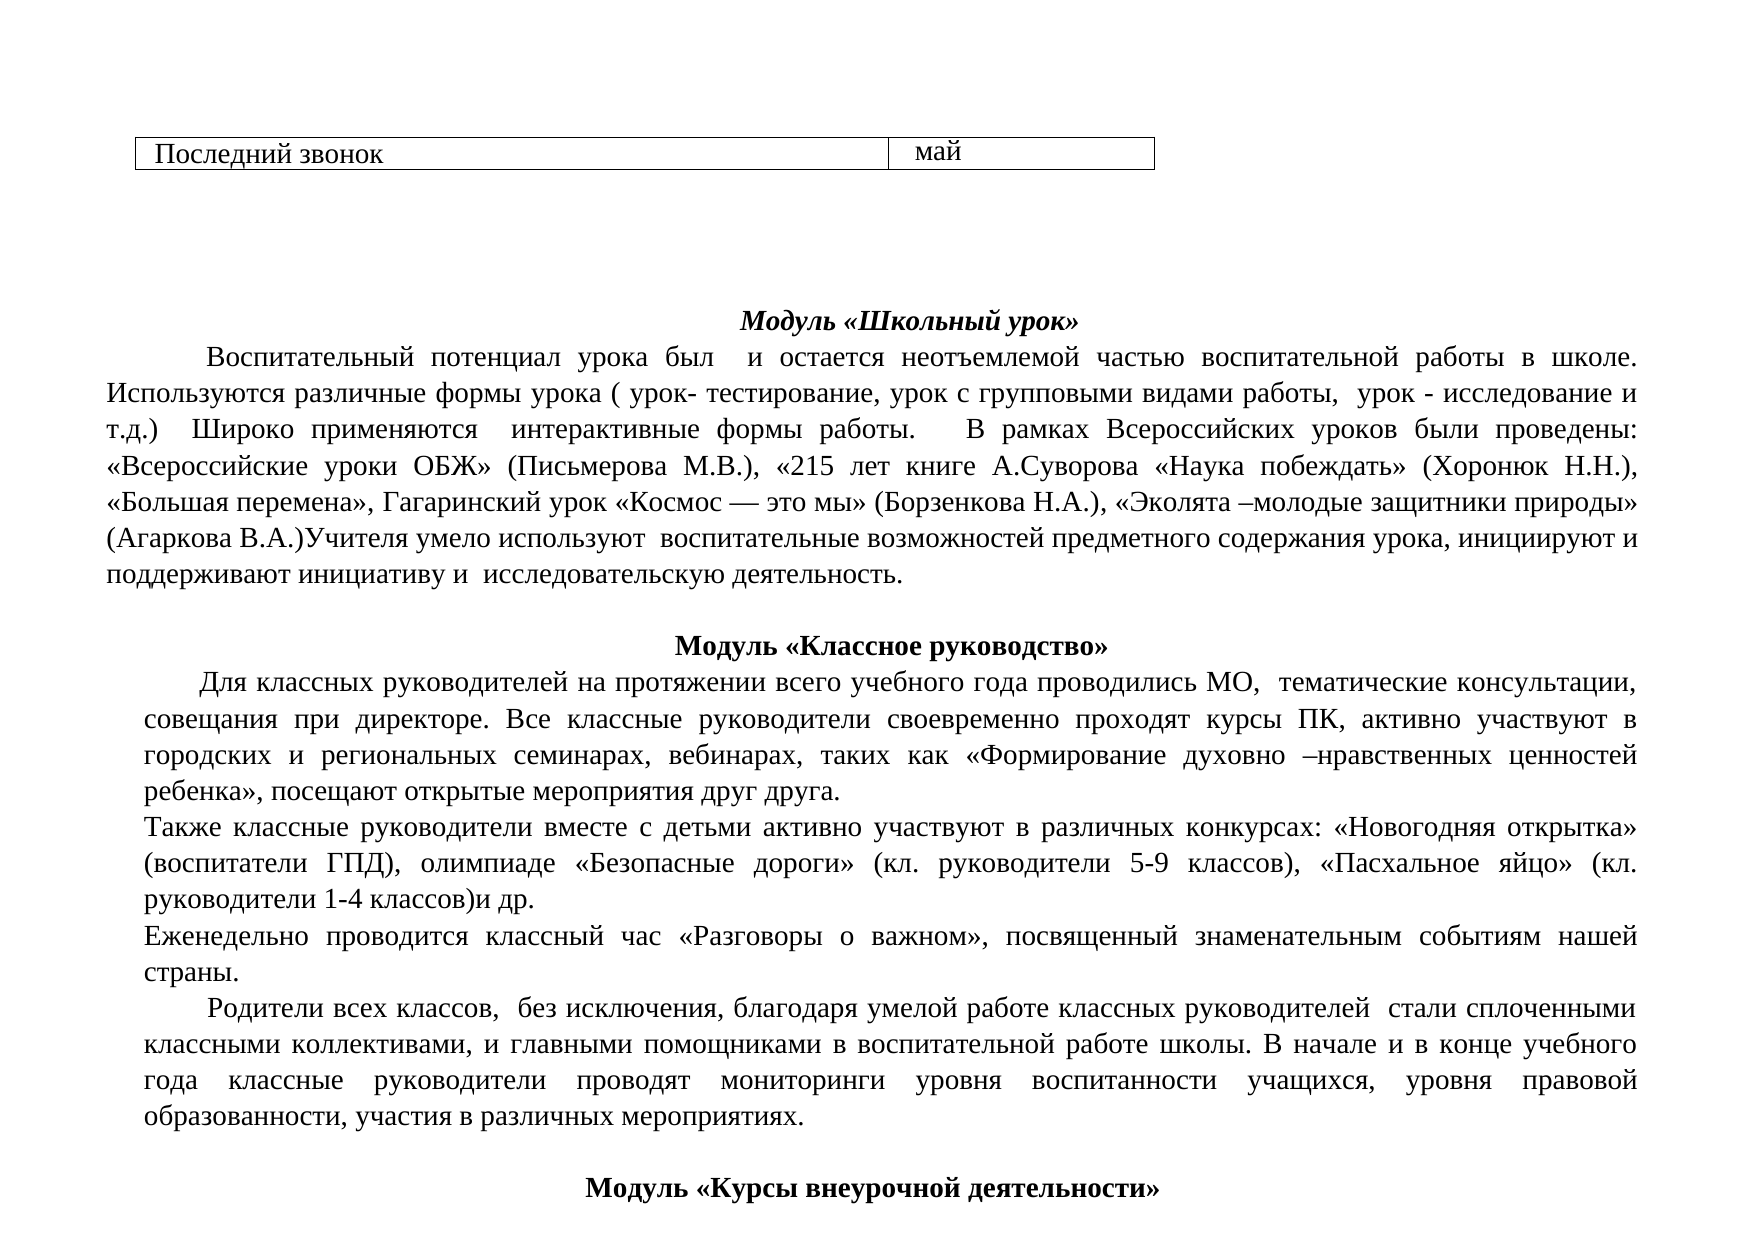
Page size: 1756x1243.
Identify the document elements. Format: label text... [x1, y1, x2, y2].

text Воспитательный потенциал урока был и остается неотъемлемой частью воспитательной работы в школе. Используются различные формы урока ( урок- тестирование, урок с групповыми видами работы, урок - исследование и т.д.) Широко применяются интерактивные формы работы. В рамках Всероссийских уроков были проведены: «Всероссийские уроки ОБЖ» (Письмерова М.В.), «215 лет книге А.Суворова «Наука побеждать» (Хоронюк Н.Н.), «Большая перемена», Гагаринский урок «Космос — это мы» (Борзенкова Н.А.), «Эколята –молодые защитники природы» (Агаркова В.А.)Учителя умело используют воспитательные возможностей предметного содержания урока, инициируют и поддерживают инициативу и исследовательскую деятельность. [106, 339, 1639, 590]
table_cell май [889, 138, 1154, 169]
text Также классные руководители вместе с детьми активно участвуют в различных конкурсах: «Новогодняя открытка» (воспитатели ГПД), олимпиаде «Безопасные дороги» (кл. руководители 5-9 классов), «Пасхальное яйцо» (кл. руководители 1-4 классов)и др. [144, 809, 1639, 915]
text Модуль «Школьный урок» [106, 303, 1639, 337]
text Родители всех классов, без исключения, благодаря умелой работе классных руководителей стали сплоченными классными коллективами, и главными помощниками в воспитательной работе школы. В начале и в конце учебного года классные руководители проводят мониторинги уровня воспитанности учащихся, уровня правовой образованности, участия в различных мероприятиях. [144, 990, 1639, 1132]
text Еженедельно проводится классный час «Разговоры о важном», посвященный знаменательным событиям нашей страны. [144, 918, 1639, 987]
text Модуль «Классное руководство» [106, 628, 1639, 662]
text Для классных руководителей на протяжении всего учебного года проводились МО, тематические консультации, совещания при директоре. Все классные руководители своевременно проходят курсы ПК, активно участвуют в городских и региональных семинарах, вебинарах, таких как «Формирование духовно –нравственных ценностей ребенка», посещают открытые мероприятия друг друга. [144, 664, 1639, 807]
table_cell Последний звонок [136, 138, 888, 169]
text Модуль «Курсы внеурочной деятельности» [106, 1171, 1639, 1204]
